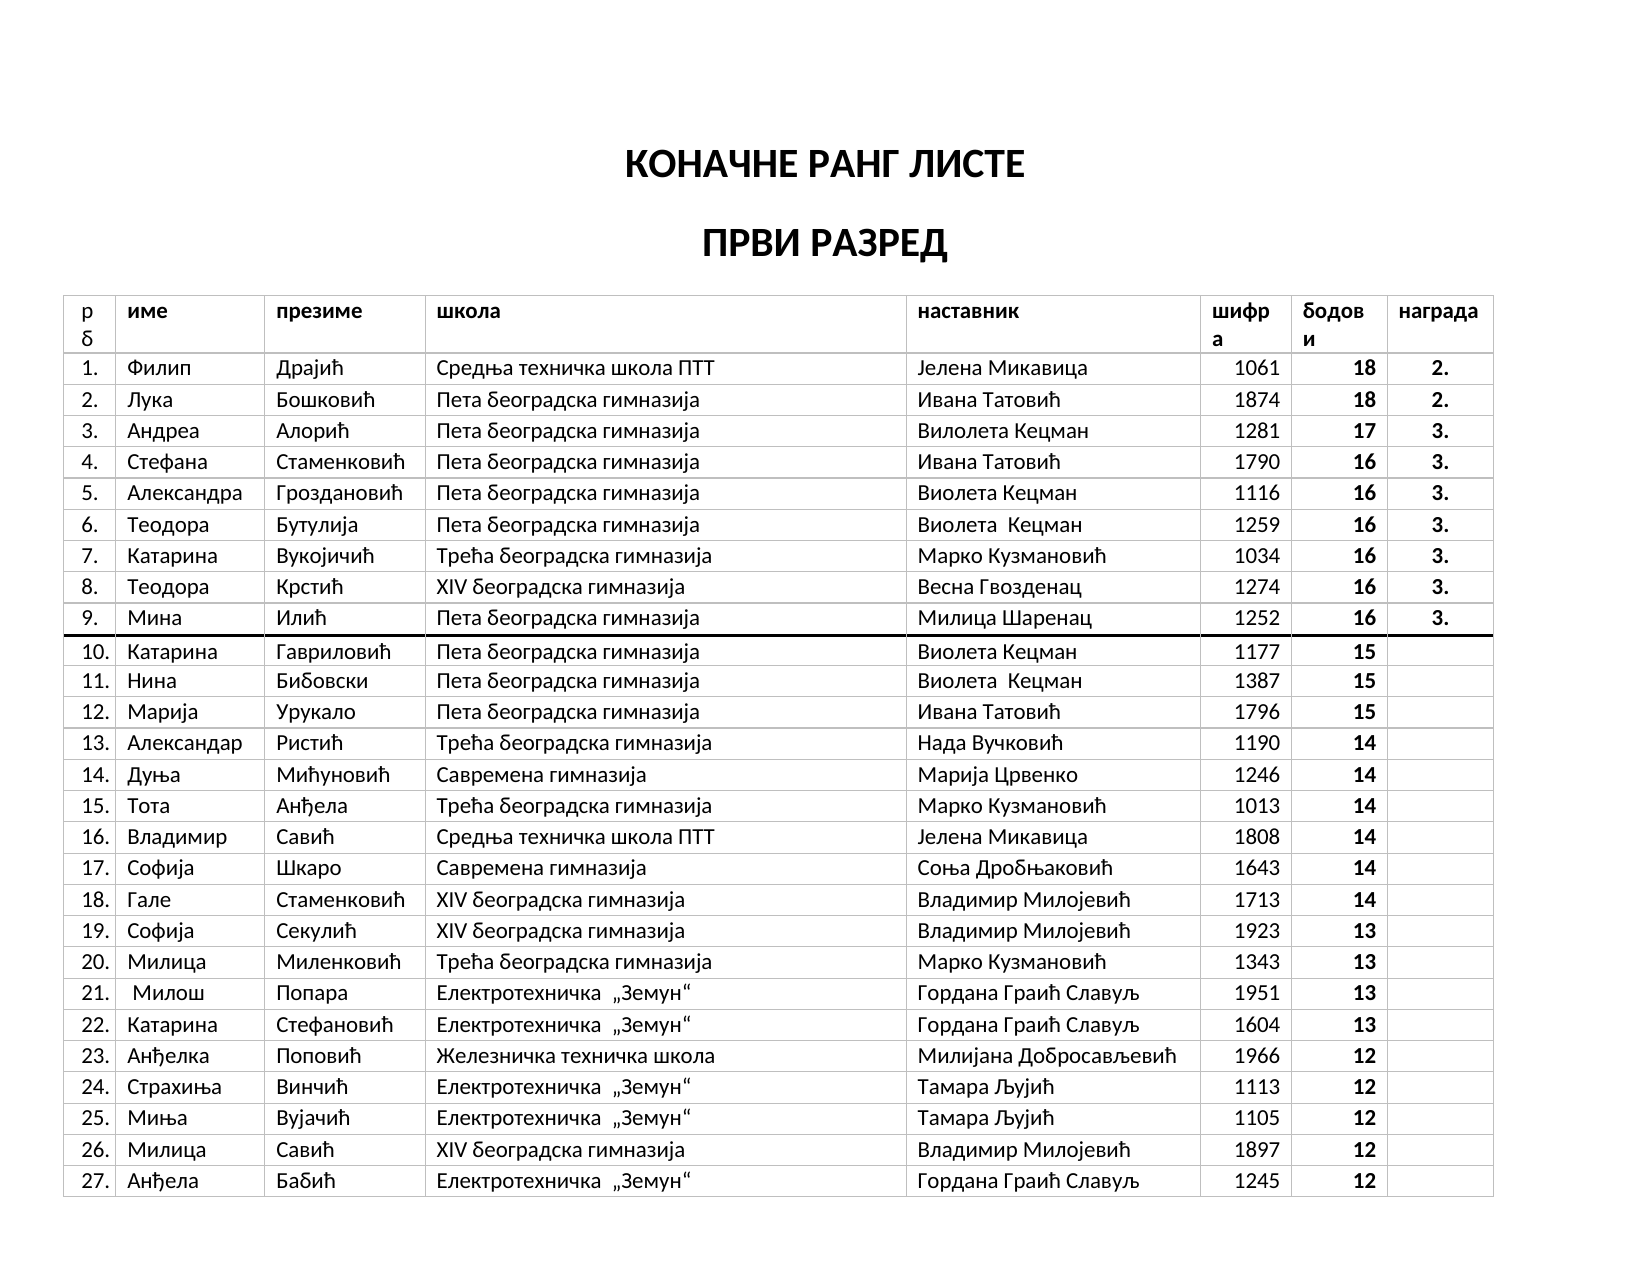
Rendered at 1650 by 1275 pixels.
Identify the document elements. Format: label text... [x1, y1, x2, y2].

table_cell 14 [1292, 822, 1387, 852]
table_cell Теодора [116, 510, 264, 540]
table_cell Трећа београдска гимназија [426, 947, 906, 977]
table_cell Андреа [116, 416, 264, 446]
table_cell Дуња [116, 760, 264, 790]
table_cell Драјић [265, 354, 425, 384]
table_cell [1388, 760, 1493, 790]
table_cell 1923 [1201, 916, 1291, 946]
table_cell 1387 [1201, 666, 1291, 696]
table_cell 1061 [1201, 354, 1291, 384]
table_header награда [1388, 296, 1493, 352]
table_cell Ивана Татовић [907, 447, 1200, 477]
table_cell [1388, 854, 1493, 884]
table_cell 3. [1388, 479, 1493, 509]
table_cell [64, 541, 115, 571]
table_cell 16 [1292, 604, 1387, 634]
table_cell Марија [116, 697, 264, 727]
table_cell [1388, 1104, 1493, 1134]
table_cell 1246 [1201, 760, 1291, 790]
table_cell Средња техничка школа ПТТ [426, 354, 906, 384]
table_cell Миња [116, 1104, 264, 1134]
table_cell 3. [1388, 572, 1493, 602]
table_cell [64, 416, 115, 446]
table_cell [64, 604, 115, 634]
table_cell [1388, 637, 1493, 665]
table_cell 3. [1388, 510, 1493, 540]
table_cell [1388, 1010, 1493, 1040]
table_cell Савић [265, 822, 425, 852]
table_cell Владимир Милојевић [907, 885, 1200, 915]
table_cell 1281 [1201, 416, 1291, 446]
table_cell [64, 447, 115, 477]
table_cell 1897 [1201, 1135, 1291, 1165]
table_cell [64, 979, 115, 1009]
table_cell Електротехничка „Земун“ [426, 979, 906, 1009]
table_cell [64, 572, 115, 602]
table_cell Вукојичић [265, 541, 425, 571]
table_cell Стефановић [265, 1010, 425, 1040]
table_cell Електротехничка „Земун“ [426, 1072, 906, 1102]
table_cell Марко Кузмановић [907, 791, 1200, 821]
table_cell 1808 [1201, 822, 1291, 852]
table_cell Пета београдска гимназија [426, 666, 906, 696]
table_cell 1604 [1201, 1010, 1291, 1040]
table_cell Анђела [116, 1166, 264, 1196]
table_cell Катарина [116, 541, 264, 571]
table_cell Лука [116, 385, 264, 415]
table_cell [64, 637, 115, 665]
table_cell [64, 1104, 115, 1134]
table_cell [64, 729, 115, 759]
table_cell 13 [1292, 1010, 1387, 1040]
table_cell 1105 [1201, 1104, 1291, 1134]
table_cell 1790 [1201, 447, 1291, 477]
table_cell 12 [1292, 1135, 1387, 1165]
table_cell [64, 697, 115, 727]
table_cell [1388, 885, 1493, 915]
table_cell Пета београдска гимназија [426, 510, 906, 540]
table_cell 1966 [1201, 1041, 1291, 1071]
table_cell 16 [1292, 541, 1387, 571]
table_cell 15 [1292, 666, 1387, 696]
table_cell Филип [116, 354, 264, 384]
table_header презиме [265, 296, 425, 352]
table_cell Бошковић [265, 385, 425, 415]
table_cell 14 [1292, 791, 1387, 821]
table_cell Ивана Татовић [907, 385, 1200, 415]
table_cell Виолета Кецман [907, 637, 1200, 665]
table_cell Теодора [116, 572, 264, 602]
table_cell Стаменковић [265, 885, 425, 915]
table_cell [64, 1166, 115, 1196]
table_cell Вилолета Кецман [907, 416, 1200, 446]
table_cell Гале [116, 885, 264, 915]
table_cell [1388, 791, 1493, 821]
table_cell [1388, 697, 1493, 727]
table_cell 14 [1292, 854, 1387, 884]
table_cell 1874 [1201, 385, 1291, 415]
table_cell 12 [1292, 1072, 1387, 1102]
table_cell Бабић [265, 1166, 425, 1196]
table_cell 13 [1292, 916, 1387, 946]
table_cell [64, 510, 115, 540]
table_cell XIV београдска гимназија [426, 916, 906, 946]
table_cell Пета београдска гимназија [426, 479, 906, 509]
table_cell 16 [1292, 479, 1387, 509]
table_cell Гордана Граић Славуљ [907, 1166, 1200, 1196]
table_cell [64, 666, 115, 696]
table_cell Пета београдска гимназија [426, 447, 906, 477]
table_cell Алорић [265, 416, 425, 446]
table_cell Мићуновић [265, 760, 425, 790]
table_cell XIV београдска гимназија [426, 572, 906, 602]
table_cell [1388, 1072, 1493, 1102]
table_cell 14 [1292, 760, 1387, 790]
table_cell 12 [1292, 1166, 1387, 1196]
table_cell Савић [265, 1135, 425, 1165]
table_cell Стаменковић [265, 447, 425, 477]
table_cell Марко Кузмановић [907, 541, 1200, 571]
table_cell Електротехничка „Земун“ [426, 1166, 906, 1196]
table_cell Секулић [265, 916, 425, 946]
table_header бодови [1292, 296, 1387, 352]
table_cell Милош [116, 979, 264, 1009]
table_cell [64, 947, 115, 977]
table_cell 1274 [1201, 572, 1291, 602]
table_cell [1388, 916, 1493, 946]
table_cell 16 [1292, 510, 1387, 540]
table_cell Софија [116, 916, 264, 946]
table_cell Пета београдска гимназија [426, 604, 906, 634]
table_cell Марко Кузмановић [907, 947, 1200, 977]
table_cell 1713 [1201, 885, 1291, 915]
table_header школа [426, 296, 906, 352]
table_cell 1113 [1201, 1072, 1291, 1102]
table_cell XIV београдска гимназија [426, 885, 906, 915]
table_cell Милијана Добросављевић [907, 1041, 1200, 1071]
table_cell Владимир Милојевић [907, 916, 1200, 946]
table_cell [1388, 1041, 1493, 1071]
table_header шифра [1201, 296, 1291, 352]
table_cell Средња техничка школа ПТТ [426, 822, 906, 852]
table_cell Јелена Микавица [907, 822, 1200, 852]
table_cell [64, 885, 115, 915]
table_cell Електротехничка „Земун“ [426, 1104, 906, 1134]
table_cell Гордана Граић Славуљ [907, 1010, 1200, 1040]
table_cell 13 [1292, 947, 1387, 977]
text ПРВИ РАЗРЕД [75, 216, 1575, 267]
table_cell Бутулија [265, 510, 425, 540]
table_cell Виолета Кецман [907, 666, 1200, 696]
table_cell 1796 [1201, 697, 1291, 727]
table_cell [64, 822, 115, 852]
table_cell [64, 479, 115, 509]
table_cell 2. [1388, 385, 1493, 415]
table_cell 18 [1292, 385, 1387, 415]
table_cell 16 [1292, 447, 1387, 477]
table_cell 1252 [1201, 604, 1291, 634]
table_cell 1190 [1201, 729, 1291, 759]
table_cell Тота [116, 791, 264, 821]
table_cell Савремена гимназија [426, 854, 906, 884]
table_cell Стефана [116, 447, 264, 477]
table_cell Софија [116, 854, 264, 884]
table_header име [116, 296, 264, 352]
table_cell [64, 385, 115, 415]
table_cell 1177 [1201, 637, 1291, 665]
table_cell 12 [1292, 1041, 1387, 1071]
table_cell Ристић [265, 729, 425, 759]
table_cell 16 [1292, 572, 1387, 602]
table_cell Савремена гимназија [426, 760, 906, 790]
table_cell Тамара Љујић [907, 1104, 1200, 1134]
table_cell Пета београдска гимназија [426, 637, 906, 665]
table_cell Виолета Кецман [907, 479, 1200, 509]
table_cell 3. [1388, 541, 1493, 571]
table_cell 1245 [1201, 1166, 1291, 1196]
table_cell Соња Дробњаковић [907, 854, 1200, 884]
table_cell 1343 [1201, 947, 1291, 977]
table_cell 17 [1292, 416, 1387, 446]
table_cell 3. [1388, 416, 1493, 446]
table_cell Попара [265, 979, 425, 1009]
table_cell Електротехничка „Земун“ [426, 1010, 906, 1040]
table_cell [64, 1010, 115, 1040]
table_cell Илић [265, 604, 425, 634]
table_cell Нада Вучковић [907, 729, 1200, 759]
table_cell [64, 760, 115, 790]
table_cell [1388, 947, 1493, 977]
table_header рб [64, 296, 115, 352]
table_cell Тамара Љујић [907, 1072, 1200, 1102]
table_cell 15 [1292, 697, 1387, 727]
table_cell Трећа београдска гимназија [426, 729, 906, 759]
table_cell Александра [116, 479, 264, 509]
table_cell Владимир [116, 822, 264, 852]
table_cell [1388, 1135, 1493, 1165]
table_cell 15 [1292, 637, 1387, 665]
table_cell 1116 [1201, 479, 1291, 509]
table_cell Милица Шаренац [907, 604, 1200, 634]
table_cell 1951 [1201, 979, 1291, 1009]
table_cell Ивана Татовић [907, 697, 1200, 727]
table_cell Јелена Микавица [907, 354, 1200, 384]
table_cell [64, 916, 115, 946]
table_cell Александар [116, 729, 264, 759]
table_cell 1643 [1201, 854, 1291, 884]
table_cell Виолета Кецман [907, 510, 1200, 540]
table_cell Катарина [116, 637, 264, 665]
table_cell Винчић [265, 1072, 425, 1102]
table_cell 3. [1388, 604, 1493, 634]
table_cell 12 [1292, 1104, 1387, 1134]
table_cell 1259 [1201, 510, 1291, 540]
table_cell Крстић [265, 572, 425, 602]
table_cell Железничка техничка школа [426, 1041, 906, 1071]
table_cell [64, 1135, 115, 1165]
table_cell [64, 1041, 115, 1071]
table_cell [1388, 1166, 1493, 1196]
table_cell Пета београдска гимназија [426, 385, 906, 415]
table_cell Гроздановић [265, 479, 425, 509]
table_cell 18 [1292, 354, 1387, 384]
table_cell 13 [1292, 979, 1387, 1009]
table_cell Милица [116, 1135, 264, 1165]
table_header наставник [907, 296, 1200, 352]
table_cell [64, 1072, 115, 1102]
table_cell Пета београдска гимназија [426, 697, 906, 727]
table_cell Марија Црвенко [907, 760, 1200, 790]
table_cell Миленковић [265, 947, 425, 977]
table_cell Шкаро [265, 854, 425, 884]
table_cell Пета београдска гимназија [426, 416, 906, 446]
table_cell Трећа београдска гимназија [426, 541, 906, 571]
table_cell Трећа београдска гимназија [426, 791, 906, 821]
table_cell [1388, 666, 1493, 696]
table_cell Гавриловић [265, 637, 425, 665]
table_cell 2. [1388, 354, 1493, 384]
table_cell [1388, 979, 1493, 1009]
table_cell Владимир Милојевић [907, 1135, 1200, 1165]
table_cell 1013 [1201, 791, 1291, 821]
table_cell Вујачић [265, 1104, 425, 1134]
table_cell Мина [116, 604, 264, 634]
table_cell Анђелка [116, 1041, 264, 1071]
table_cell Нина [116, 666, 264, 696]
table_cell [64, 854, 115, 884]
table_cell Гордана Граић Славуљ [907, 979, 1200, 1009]
table_cell [1388, 729, 1493, 759]
text КОНАЧНЕ РАНГ ЛИСТE [75, 137, 1575, 188]
table_cell 3. [1388, 447, 1493, 477]
table_cell Поповић [265, 1041, 425, 1071]
table_cell Весна Гвозденац [907, 572, 1200, 602]
table_cell Катарина [116, 1010, 264, 1040]
table_cell [64, 791, 115, 821]
table_cell Бибовски [265, 666, 425, 696]
table_cell Милица [116, 947, 264, 977]
table_cell [64, 354, 115, 384]
table_cell 14 [1292, 885, 1387, 915]
table_cell Урукало [265, 697, 425, 727]
table_cell 14 [1292, 729, 1387, 759]
table_cell Страхиња [116, 1072, 264, 1102]
table_cell [1388, 822, 1493, 852]
table_cell 1034 [1201, 541, 1291, 571]
table_cell Анђела [265, 791, 425, 821]
table_cell XIV београдска гимназија [426, 1135, 906, 1165]
